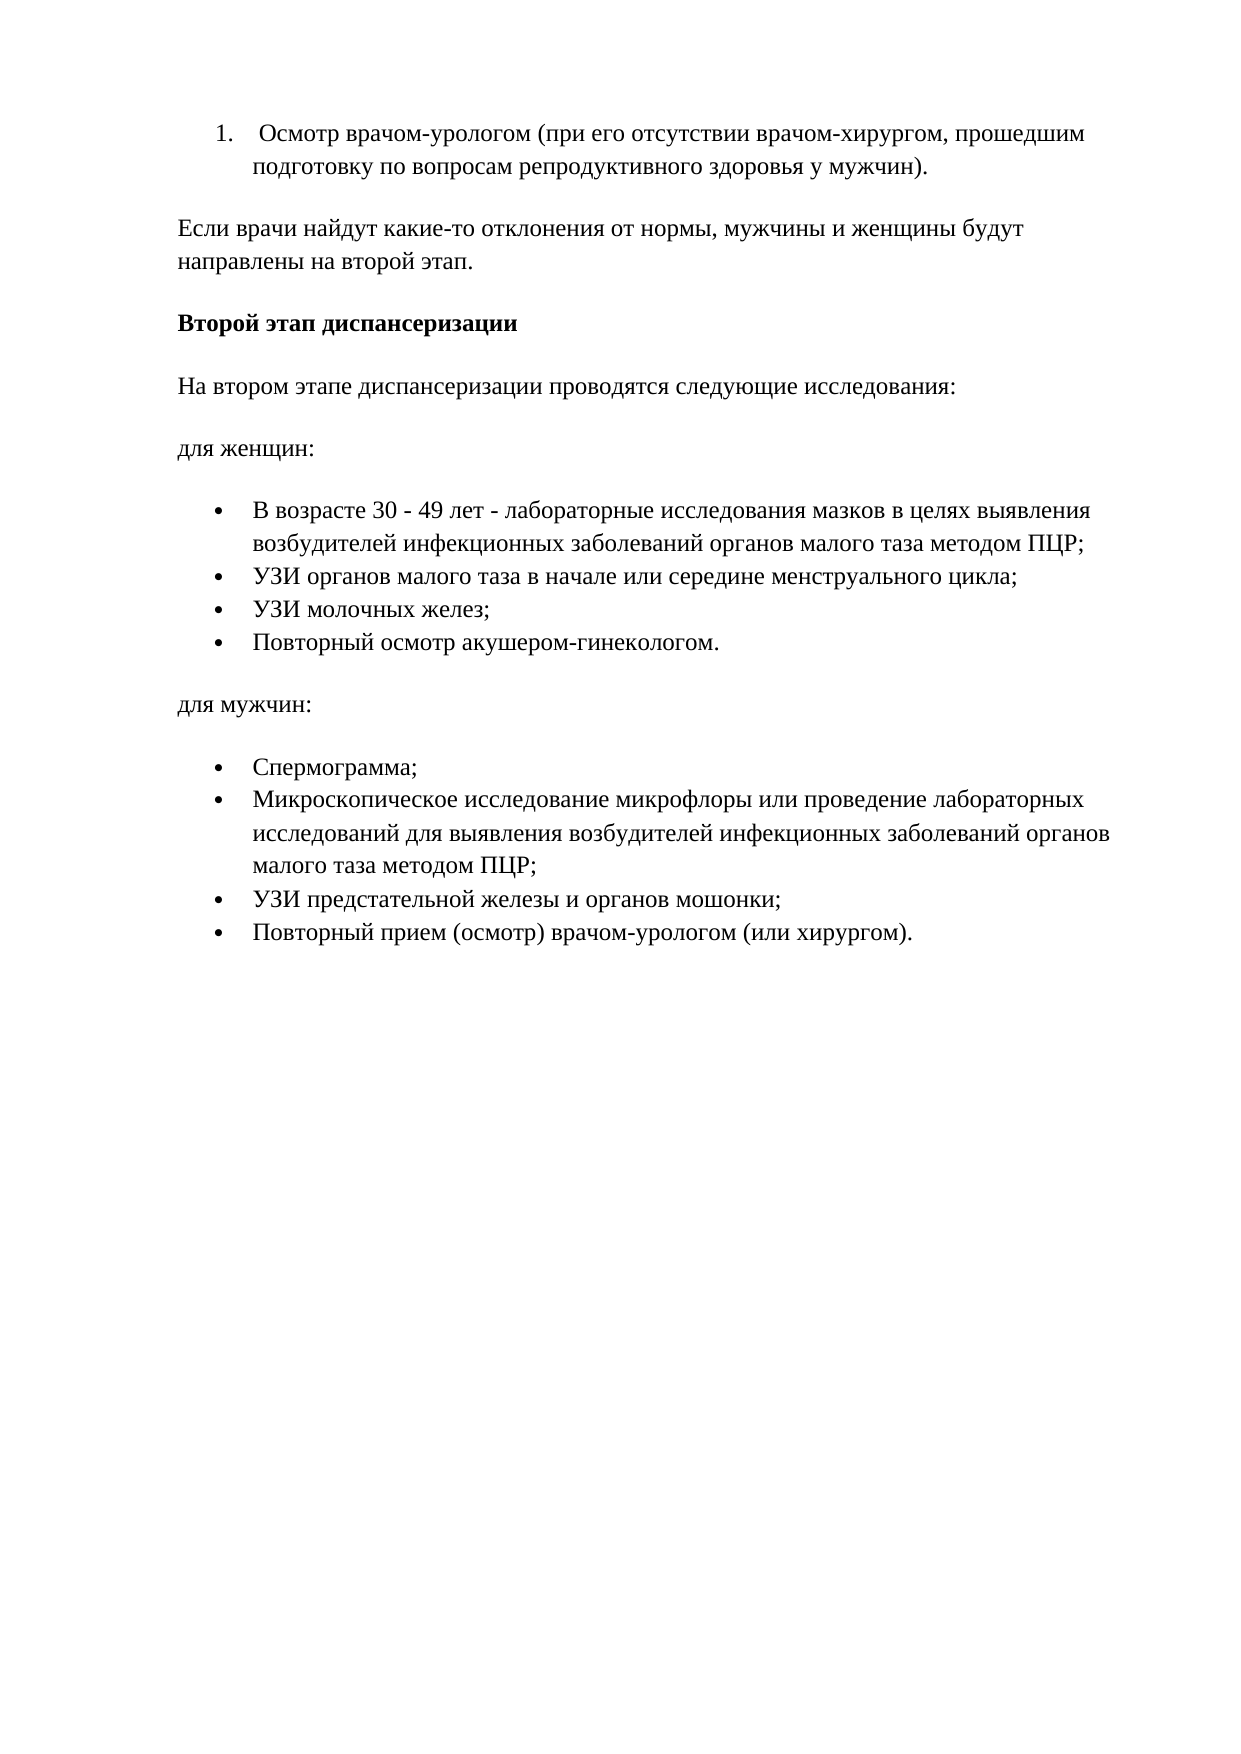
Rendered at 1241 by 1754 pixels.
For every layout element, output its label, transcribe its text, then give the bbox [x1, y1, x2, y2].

list Осмотр врачом-урологом (при его отсутствии врачом-хирургом, прошедшим подготовку по вопросам репродуктивного здоровья у мужчин). [215, 118, 1152, 180]
list Спермограмма; [215, 752, 1152, 780]
list В возрасте 30 - 49 лет - лабораторные исследования мазков в целях выявления возбудителей инфекционных заболеваний органов малого таза методом ПЦР; [215, 495, 1152, 557]
text На втором этапе диспансеризации проводятся следующие исследования: [177, 371, 1152, 399]
list УЗИ органов малого таза в начале или середине менструального цикла; [215, 561, 1152, 590]
text Если врачи найдут какие-то отклонения от нормы, мужчины и женщины будут направлены на второй этап. [177, 213, 1152, 275]
text для мужчин: [177, 689, 1152, 718]
list Микроскопическое исследование микрофлоры или проведение лабораторных исследований для выявления возбудителей инфекционных заболеваний органов малого таза методом ПЦР; [215, 784, 1152, 879]
list Повторный осмотр акушером-гинекологом. [215, 627, 1152, 656]
text для женщин: [177, 433, 1152, 462]
text Второй этап диспансеризации [177, 308, 1152, 337]
list УЗИ молочных желез; [215, 594, 1152, 623]
list УЗИ предстательной железы и органов мошонки; [215, 884, 1152, 912]
list Повторный прием (осмотр) врачом-урологом (или хирургом). [215, 917, 1152, 945]
